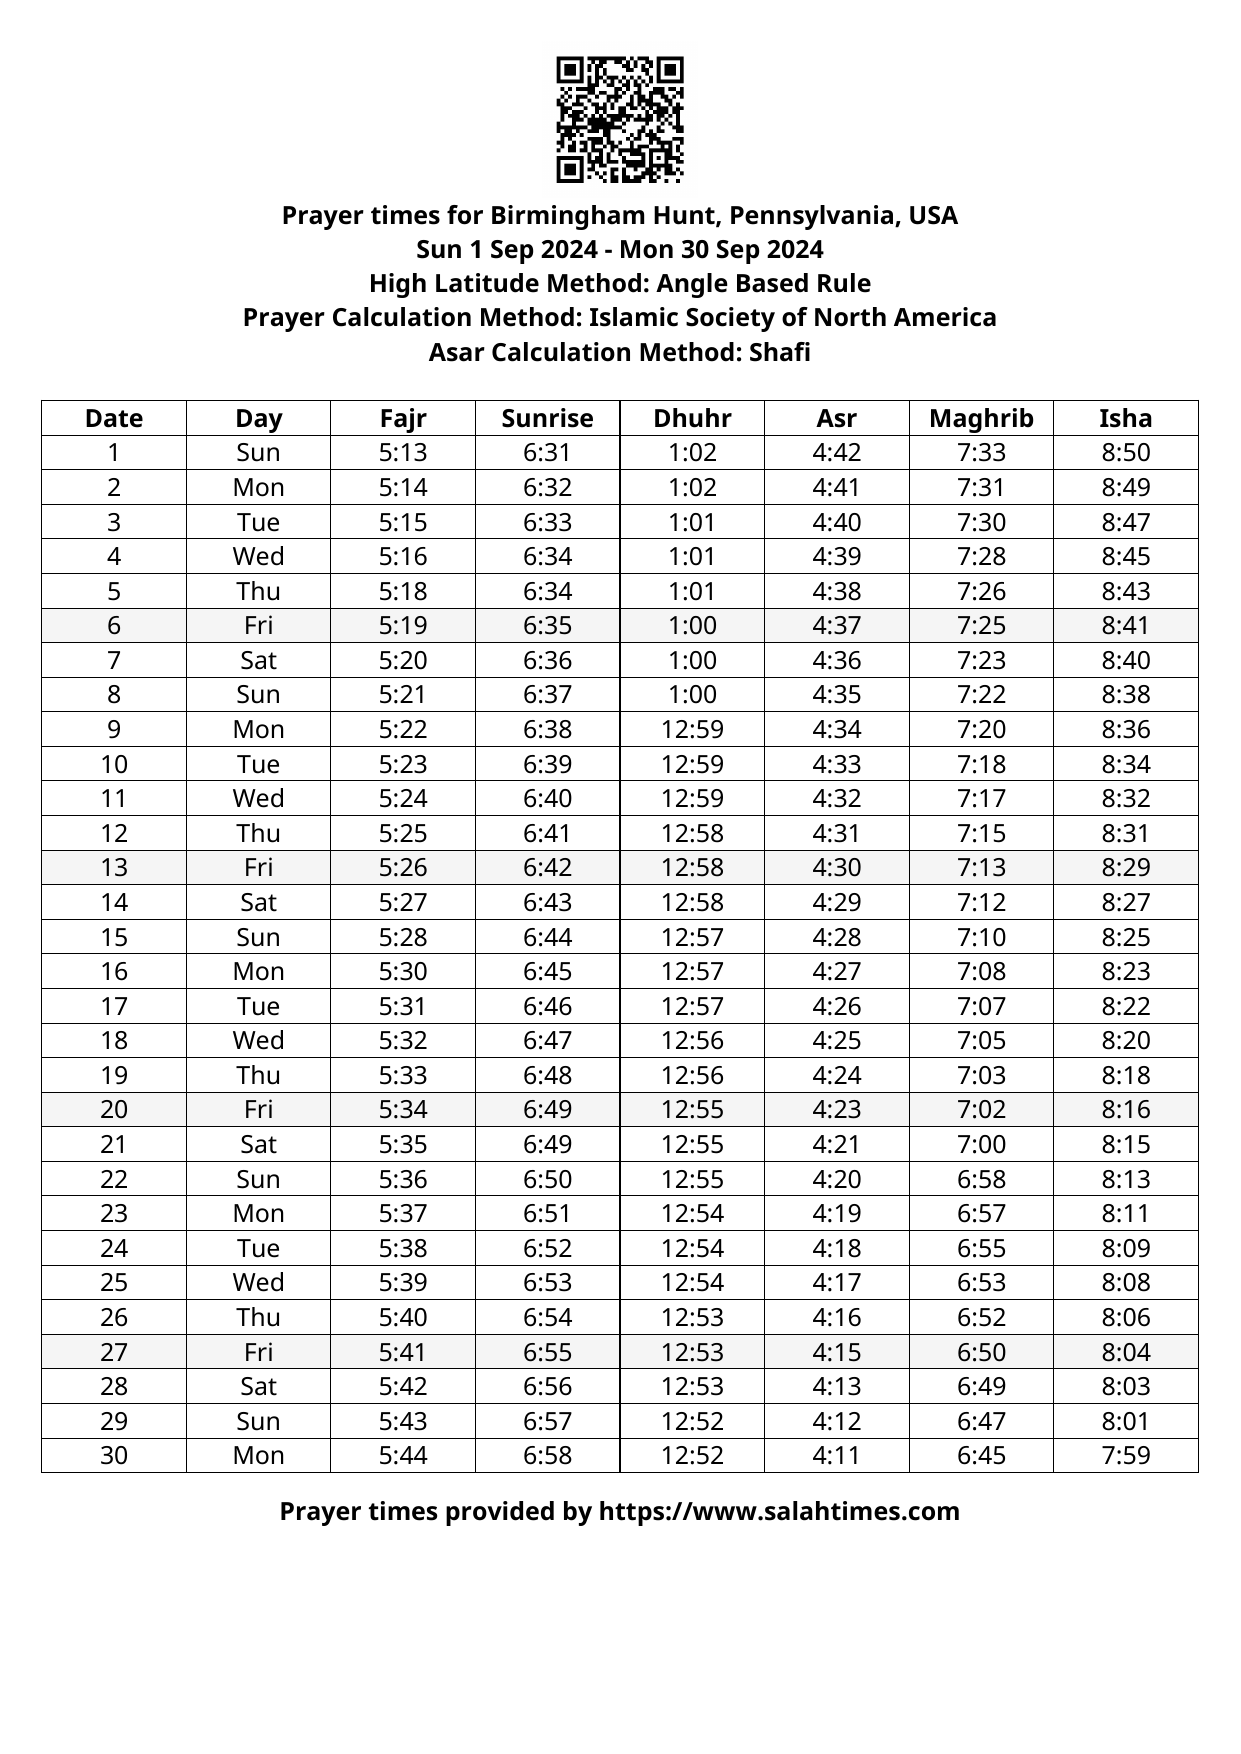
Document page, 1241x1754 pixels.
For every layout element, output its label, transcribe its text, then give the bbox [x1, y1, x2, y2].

table_header Isha [1054, 401, 1198, 434]
table_cell 4:33 [765, 747, 909, 780]
table_cell 6:41 [476, 816, 619, 849]
table_cell 12:54 [621, 1231, 764, 1264]
table_cell 1:00 [621, 609, 764, 642]
table_cell 27 [42, 1335, 186, 1368]
table_cell 8:23 [1054, 954, 1198, 988]
table_cell Mon [187, 1196, 330, 1230]
table_cell 6:39 [476, 747, 619, 780]
table_cell 6:35 [476, 609, 619, 642]
table_cell 5:35 [331, 1127, 475, 1161]
table_cell 5:13 [331, 436, 475, 469]
table_cell 4:11 [765, 1439, 909, 1472]
table_cell 14 [42, 885, 186, 919]
table_cell Fri [187, 1335, 330, 1368]
table_cell Mon [187, 712, 330, 746]
table_cell Mon [187, 954, 330, 988]
table_header Maghrib [910, 401, 1053, 434]
table_cell 4:39 [765, 539, 909, 573]
table_cell 6:46 [476, 989, 619, 1022]
table_cell 12:58 [621, 816, 764, 849]
table_cell 23 [42, 1196, 186, 1230]
table_cell 12:58 [621, 851, 764, 884]
table_cell 4:21 [765, 1127, 909, 1161]
table_cell 8:43 [1054, 574, 1198, 607]
table_cell 8:32 [1054, 781, 1198, 815]
table_cell Sun [187, 1404, 330, 1437]
table_cell 6:58 [910, 1162, 1053, 1195]
table_cell 2 [42, 470, 186, 504]
table_header Asr [765, 401, 909, 434]
table_cell 1:01 [621, 539, 764, 573]
table_cell 6:43 [476, 885, 619, 919]
table_cell 26 [42, 1300, 186, 1334]
table_cell 8:41 [1054, 609, 1198, 642]
table_cell 17 [42, 989, 186, 1022]
table_cell 6:53 [476, 1266, 619, 1299]
table_cell 7:28 [910, 539, 1053, 573]
table_cell Sat [187, 1127, 330, 1161]
table_cell 8:11 [1054, 1196, 1198, 1230]
table_cell 4:37 [765, 609, 909, 642]
table_cell Fri [187, 609, 330, 642]
table_cell 8:34 [1054, 747, 1198, 780]
table_cell Mon [187, 1439, 330, 1472]
table_cell 12:55 [621, 1162, 764, 1195]
table_cell 28 [42, 1369, 186, 1403]
table_cell 12:58 [621, 885, 764, 919]
table_cell 5:34 [331, 1093, 475, 1126]
table_cell 6:52 [910, 1300, 1053, 1334]
table_cell 6:53 [910, 1266, 1053, 1299]
table_cell 1:02 [621, 470, 764, 504]
table_cell 4:26 [765, 989, 909, 1022]
table_cell 8:13 [1054, 1162, 1198, 1195]
table_cell 6:33 [476, 505, 619, 538]
table_header Dhuhr [621, 401, 764, 434]
table_cell 11 [42, 781, 186, 815]
table_cell 4:28 [765, 920, 909, 953]
table_cell 7:13 [910, 851, 1053, 884]
table_cell 13 [42, 851, 186, 884]
table_cell 5:44 [331, 1439, 475, 1472]
table_cell 1:00 [621, 678, 764, 711]
table_cell 6 [42, 609, 186, 642]
table_cell 7:23 [910, 643, 1053, 677]
table_cell 1:02 [621, 436, 764, 469]
table_cell 4:15 [765, 1335, 909, 1368]
table_cell 12:59 [621, 781, 764, 815]
table_cell 5:25 [331, 816, 475, 849]
table_cell 1:01 [621, 574, 764, 607]
table_header Day [187, 401, 330, 434]
table_cell 5:23 [331, 747, 475, 780]
table_cell Tue [187, 747, 330, 780]
table_cell 5:28 [331, 920, 475, 953]
text Asar Calculation Method: Shafi [42, 334, 1198, 368]
text Prayer times provided by https://www.salahtimes.com [42, 1494, 1198, 1528]
table_cell 4:13 [765, 1369, 909, 1403]
table_cell 7:07 [910, 989, 1053, 1022]
table_cell 12:54 [621, 1266, 764, 1299]
table_cell 7:15 [910, 816, 1053, 849]
table_cell 7:25 [910, 609, 1053, 642]
table_cell 8:03 [1054, 1369, 1198, 1403]
table_cell 10 [42, 747, 186, 780]
table_cell 6:40 [476, 781, 619, 815]
table_cell 8:38 [1054, 678, 1198, 711]
table_cell 8:06 [1054, 1300, 1198, 1334]
table_cell 7:05 [910, 1024, 1053, 1057]
table_cell 5:26 [331, 851, 475, 884]
table_cell 8:50 [1054, 436, 1198, 469]
table_cell 4:31 [765, 816, 909, 849]
table_cell 5:33 [331, 1058, 475, 1092]
table_cell 8:18 [1054, 1058, 1198, 1092]
table_cell 6:38 [476, 712, 619, 746]
table_cell 6:52 [476, 1231, 619, 1264]
table_cell 7:26 [910, 574, 1053, 607]
table_cell 8:31 [1054, 816, 1198, 849]
table_cell Tue [187, 505, 330, 538]
picture [542, 41, 699, 198]
table_cell 4:40 [765, 505, 909, 538]
table_cell 4:25 [765, 1024, 909, 1057]
table_cell 5:31 [331, 989, 475, 1022]
table_cell 8:47 [1054, 505, 1198, 538]
table_cell 4:32 [765, 781, 909, 815]
table_cell 7:20 [910, 712, 1053, 746]
table_cell 12:53 [621, 1300, 764, 1334]
table_cell 12 [42, 816, 186, 849]
table_cell 4:12 [765, 1404, 909, 1437]
table_cell 4:38 [765, 574, 909, 607]
table_cell 4:34 [765, 712, 909, 746]
table_cell 5:16 [331, 539, 475, 573]
table_cell 12:53 [621, 1335, 764, 1368]
table_cell 5:20 [331, 643, 475, 677]
table_cell 7:33 [910, 436, 1053, 469]
table_cell 6:45 [910, 1439, 1053, 1472]
table_cell 5:43 [331, 1404, 475, 1437]
table_header Date [42, 401, 186, 434]
table_cell 7:12 [910, 885, 1053, 919]
table_cell 5:24 [331, 781, 475, 815]
table_cell 6:44 [476, 920, 619, 953]
table_cell 5:40 [331, 1300, 475, 1334]
table_cell 15 [42, 920, 186, 953]
table_cell 4:23 [765, 1093, 909, 1126]
table_cell 24 [42, 1231, 186, 1264]
table_cell 9 [42, 712, 186, 746]
table_cell 12:56 [621, 1024, 764, 1057]
table_cell 6:57 [476, 1404, 619, 1437]
table_cell 7 [42, 643, 186, 677]
table_cell 12:59 [621, 747, 764, 780]
table_cell 6:49 [476, 1127, 619, 1161]
table_cell 5:36 [331, 1162, 475, 1195]
table_cell 7:10 [910, 920, 1053, 953]
table_cell 6:55 [910, 1231, 1053, 1264]
table_cell 29 [42, 1404, 186, 1437]
table_cell 12:55 [621, 1127, 764, 1161]
table_cell 6:34 [476, 574, 619, 607]
table_cell 6:55 [476, 1335, 619, 1368]
table_cell Sat [187, 643, 330, 677]
table_cell 20 [42, 1093, 186, 1126]
table_cell Sun [187, 436, 330, 469]
table_cell Sun [187, 678, 330, 711]
table_cell 5:30 [331, 954, 475, 988]
table_cell 6:37 [476, 678, 619, 711]
table_cell 12:54 [621, 1196, 764, 1230]
table_cell 5:19 [331, 609, 475, 642]
table_cell 7:30 [910, 505, 1053, 538]
table_cell 12:59 [621, 712, 764, 746]
table_header Sunrise [476, 401, 619, 434]
table_cell 5:14 [331, 470, 475, 504]
table_cell 8:25 [1054, 920, 1198, 953]
table_cell Thu [187, 1058, 330, 1092]
table_cell 4:24 [765, 1058, 909, 1092]
table_cell 6:42 [476, 851, 619, 884]
table_cell 4:29 [765, 885, 909, 919]
table_cell 12:57 [621, 989, 764, 1022]
table_cell 7:18 [910, 747, 1053, 780]
table_header Fajr [331, 401, 475, 434]
table_cell 6:47 [910, 1404, 1053, 1437]
table_cell 7:08 [910, 954, 1053, 988]
table_cell 22 [42, 1162, 186, 1195]
table_cell 8:09 [1054, 1231, 1198, 1264]
table_cell 19 [42, 1058, 186, 1092]
table_cell 4:41 [765, 470, 909, 504]
table_cell 4:20 [765, 1162, 909, 1195]
table_cell 6:58 [476, 1439, 619, 1472]
table_cell Mon [187, 470, 330, 504]
table_cell 12:53 [621, 1369, 764, 1403]
table_cell 12:57 [621, 954, 764, 988]
table_cell 8:16 [1054, 1093, 1198, 1126]
table_cell 5:39 [331, 1266, 475, 1299]
table_cell 6:45 [476, 954, 619, 988]
table_cell 5 [42, 574, 186, 607]
table_cell 6:50 [476, 1162, 619, 1195]
table_cell 30 [42, 1439, 186, 1472]
table_cell 6:57 [910, 1196, 1053, 1230]
table_cell 5:22 [331, 712, 475, 746]
table_cell 6:56 [476, 1369, 619, 1403]
table_cell 8:22 [1054, 989, 1198, 1022]
table_cell Sat [187, 885, 330, 919]
table_cell 6:32 [476, 470, 619, 504]
table_cell 7:31 [910, 470, 1053, 504]
table_cell Sun [187, 1162, 330, 1195]
table_cell 8:40 [1054, 643, 1198, 677]
table_cell 1:00 [621, 643, 764, 677]
table_cell 4:16 [765, 1300, 909, 1334]
table_cell 25 [42, 1266, 186, 1299]
table_cell 6:51 [476, 1196, 619, 1230]
table_cell 4:35 [765, 678, 909, 711]
table_cell 8:45 [1054, 539, 1198, 573]
table_cell 7:03 [910, 1058, 1053, 1092]
table_cell 8:49 [1054, 470, 1198, 504]
table_cell 8:04 [1054, 1335, 1198, 1368]
table_cell 8:27 [1054, 885, 1198, 919]
table_cell 21 [42, 1127, 186, 1161]
table_cell 5:21 [331, 678, 475, 711]
table_cell 4:18 [765, 1231, 909, 1264]
text Sun 1 Sep 2024 - Mon 30 Sep 2024 [42, 232, 1198, 266]
table_cell 6:49 [910, 1369, 1053, 1403]
table_cell 8:36 [1054, 712, 1198, 746]
text Prayer Calculation Method: Islamic Society of North America [42, 300, 1198, 334]
table_cell Wed [187, 1024, 330, 1057]
table_cell Fri [187, 1093, 330, 1126]
table_cell 4:19 [765, 1196, 909, 1230]
table_cell Thu [187, 574, 330, 607]
table_cell 12:52 [621, 1439, 764, 1472]
table_cell 12:52 [621, 1404, 764, 1437]
table_cell 4:17 [765, 1266, 909, 1299]
table_cell 4:27 [765, 954, 909, 988]
table_cell Wed [187, 781, 330, 815]
table_cell 7:22 [910, 678, 1053, 711]
table_cell 5:18 [331, 574, 475, 607]
table_cell 12:57 [621, 920, 764, 953]
table_cell Sat [187, 1369, 330, 1403]
table_cell 5:27 [331, 885, 475, 919]
table_cell Wed [187, 539, 330, 573]
table_cell 8:08 [1054, 1266, 1198, 1299]
table_cell 6:49 [476, 1093, 619, 1126]
table_cell 4:42 [765, 436, 909, 469]
table_cell 6:31 [476, 436, 619, 469]
table_cell 16 [42, 954, 186, 988]
table_cell 4:30 [765, 851, 909, 884]
table_cell 6:54 [476, 1300, 619, 1334]
table_cell 5:15 [331, 505, 475, 538]
table_cell Sun [187, 920, 330, 953]
table_cell 4:36 [765, 643, 909, 677]
table_cell 6:48 [476, 1058, 619, 1092]
table_cell 6:50 [910, 1335, 1053, 1368]
table_cell 5:42 [331, 1369, 475, 1403]
table_cell 8:29 [1054, 851, 1198, 884]
table_cell Wed [187, 1266, 330, 1299]
table_cell 1 [42, 436, 186, 469]
table_cell 18 [42, 1024, 186, 1057]
table_cell Tue [187, 989, 330, 1022]
table_cell 12:55 [621, 1093, 764, 1126]
table_cell 5:32 [331, 1024, 475, 1057]
table_cell 6:47 [476, 1024, 619, 1057]
table_cell 8:20 [1054, 1024, 1198, 1057]
table_cell 8:15 [1054, 1127, 1198, 1161]
table_cell 5:38 [331, 1231, 475, 1264]
table_cell 1:01 [621, 505, 764, 538]
text Prayer times for Birmingham Hunt, Pennsylvania, USA [42, 198, 1198, 232]
table_cell Fri [187, 851, 330, 884]
table_cell 7:59 [1054, 1439, 1198, 1472]
table_cell 7:00 [910, 1127, 1053, 1161]
table_cell 6:34 [476, 539, 619, 573]
table_cell 4 [42, 539, 186, 573]
table_cell 12:56 [621, 1058, 764, 1092]
table_cell Thu [187, 1300, 330, 1334]
table_cell 5:37 [331, 1196, 475, 1230]
table_cell 7:02 [910, 1093, 1053, 1126]
table_cell 6:36 [476, 643, 619, 677]
table_cell 8 [42, 678, 186, 711]
table_cell 3 [42, 505, 186, 538]
table_cell 5:41 [331, 1335, 475, 1368]
table_cell Tue [187, 1231, 330, 1264]
text High Latitude Method: Angle Based Rule [42, 266, 1198, 300]
table_cell 8:01 [1054, 1404, 1198, 1437]
table_cell 7:17 [910, 781, 1053, 815]
table_cell Thu [187, 816, 330, 849]
